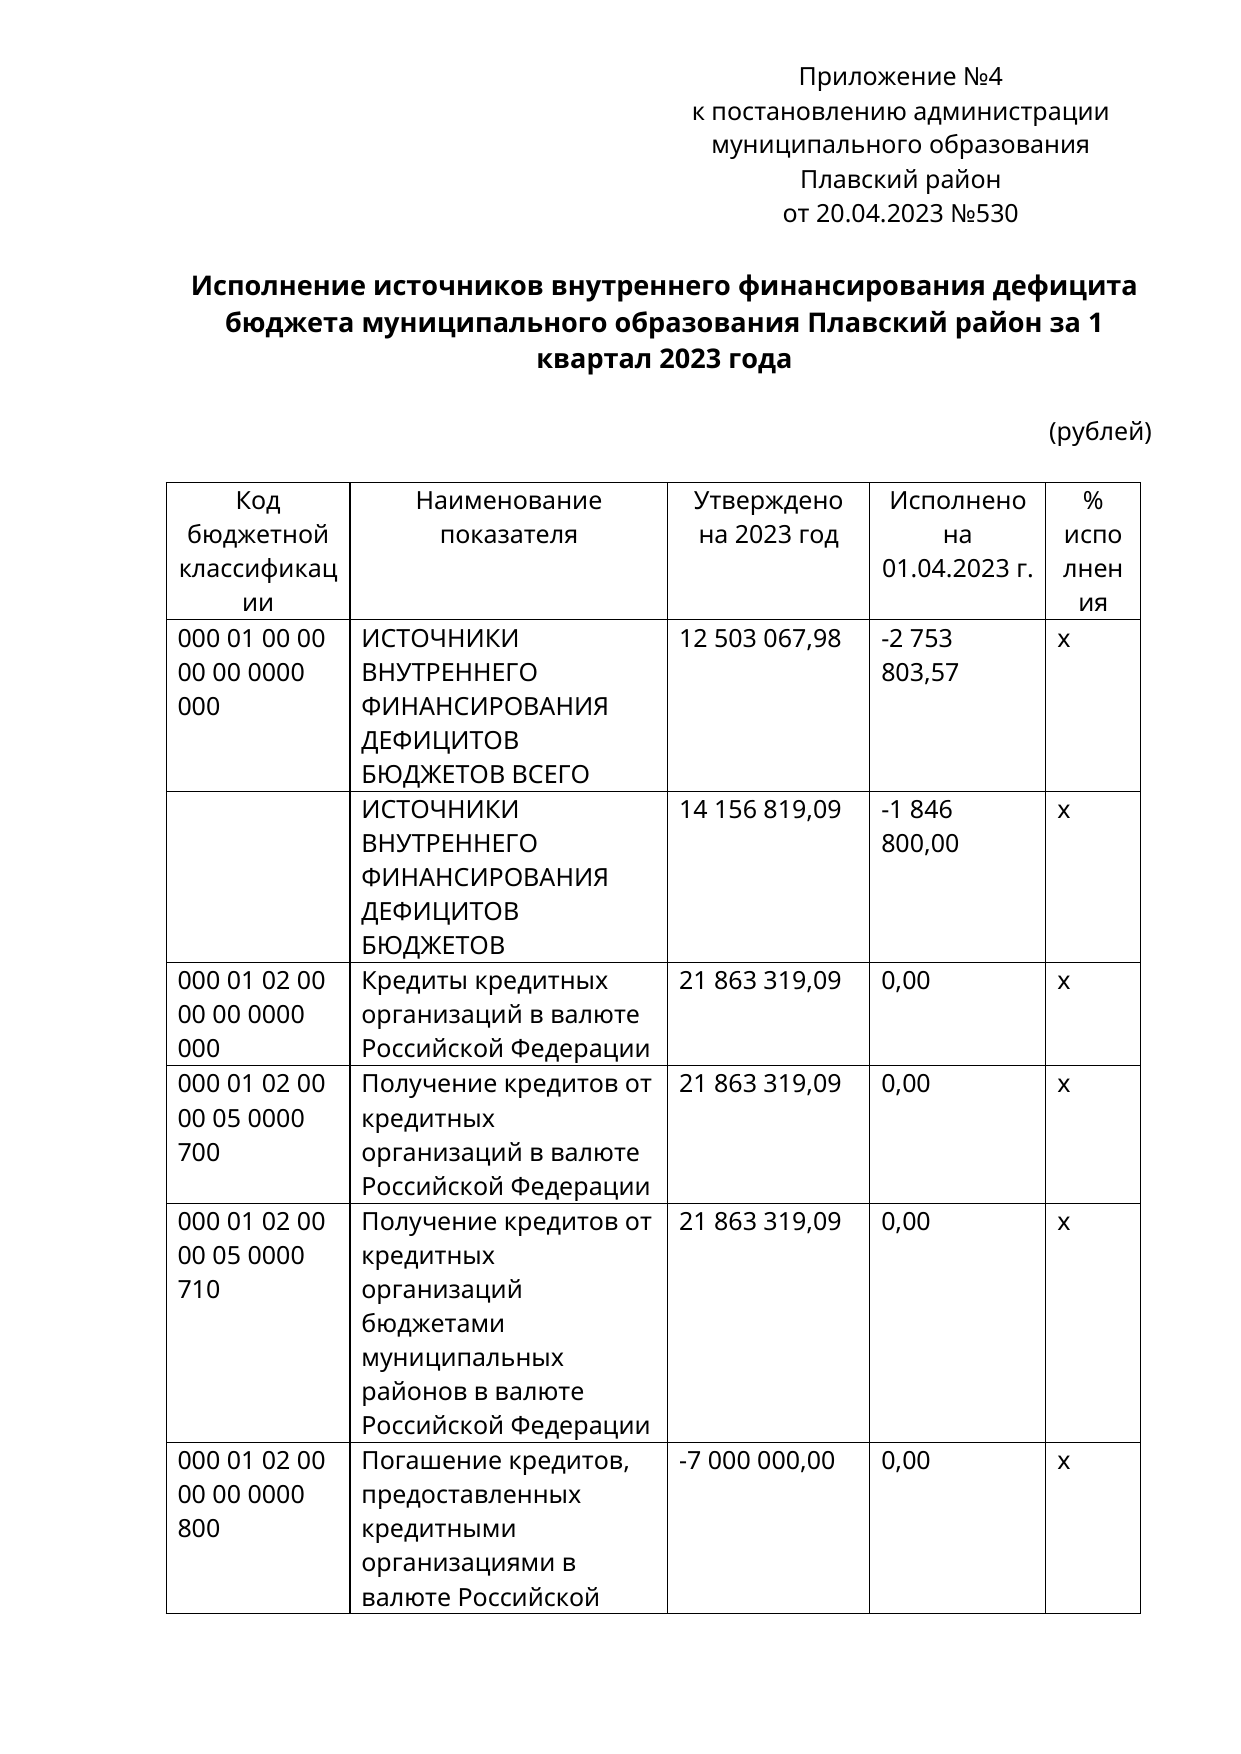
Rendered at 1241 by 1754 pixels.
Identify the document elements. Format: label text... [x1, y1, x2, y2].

text Приложение №4 [650, 59, 1152, 93]
table_cell х [1046, 1443, 1140, 1613]
table_cell 0,00 [870, 963, 1045, 1065]
table_cell 000 01 02 00 00 05 0000 710 [167, 1204, 349, 1442]
table_cell -7 000 000,00 [668, 1443, 869, 1613]
table_cell х [1046, 963, 1140, 1065]
text муниципального образования [650, 127, 1152, 161]
table_cell 21 863 319,09 [668, 1204, 869, 1442]
table_cell х [1046, 1204, 1140, 1442]
text к постановлению администрации [650, 93, 1152, 127]
table_cell -1 846 800,00 [870, 792, 1045, 962]
table_header Код бюджетной классификации [167, 483, 349, 619]
table_cell 000 01 02 00 00 05 0000 700 [167, 1066, 349, 1202]
table_cell х [1046, 792, 1140, 962]
table_header Исполнено на 01.04.2023 г. [870, 483, 1045, 619]
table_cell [167, 1443, 349, 1613]
text Плавский район [650, 161, 1152, 195]
table_cell 0,00 [870, 1204, 1045, 1442]
table_cell 12 503 067,98 [668, 620, 869, 791]
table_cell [351, 1443, 667, 1613]
table_cell [167, 792, 349, 962]
table_cell ИСТОЧНИКИ ВНУТРЕННЕГО ФИНАНСИРОВАНИЯ ДЕФИЦИТОВ БЮДЖЕТОВ ВСЕГО [351, 620, 667, 791]
table_cell 21 863 319,09 [668, 1066, 869, 1202]
table_cell 21 863 319,09 [668, 963, 869, 1065]
table_cell х [1046, 620, 1140, 791]
text от 20.04.2023 №530 [650, 195, 1152, 229]
table_cell Получение кредитов от кредитных организаций в валюте Российской Федерации [351, 1066, 667, 1202]
table_cell 0,00 [870, 1066, 1045, 1202]
table_cell 000 01 02 00 00 00 0000 000 [167, 963, 349, 1065]
table_header % исполнения [1046, 483, 1140, 619]
table_header Утверждено на 2023 год [668, 483, 869, 619]
table_cell ИСТОЧНИКИ ВНУТРЕННЕГО ФИНАНСИРОВАНИЯ ДЕФИЦИТОВ БЮДЖЕТОВ [351, 792, 667, 962]
table_cell Получение кредитов от кредитных организаций бюджетами муниципальных районов в валюте Российской Федерации [351, 1204, 667, 1442]
table_cell -2 753 803,57 [870, 620, 1045, 791]
table_cell 14 156 819,09 [668, 792, 869, 962]
text (рублей) [177, 414, 1152, 448]
table_cell 0,00 [870, 1443, 1045, 1613]
table_cell 000 01 00 00 00 00 0000 000 [167, 620, 349, 791]
table_header Наименование показателя [351, 483, 667, 619]
table_cell Кредиты кредитных организаций в валюте Российской Федерации [351, 963, 667, 1065]
table_cell х [1046, 1066, 1140, 1202]
text Исполнение источников внутреннего финансирования дефицита бюджета муниципального образования Плавский район за 1 квартал 2023 года [177, 266, 1152, 377]
